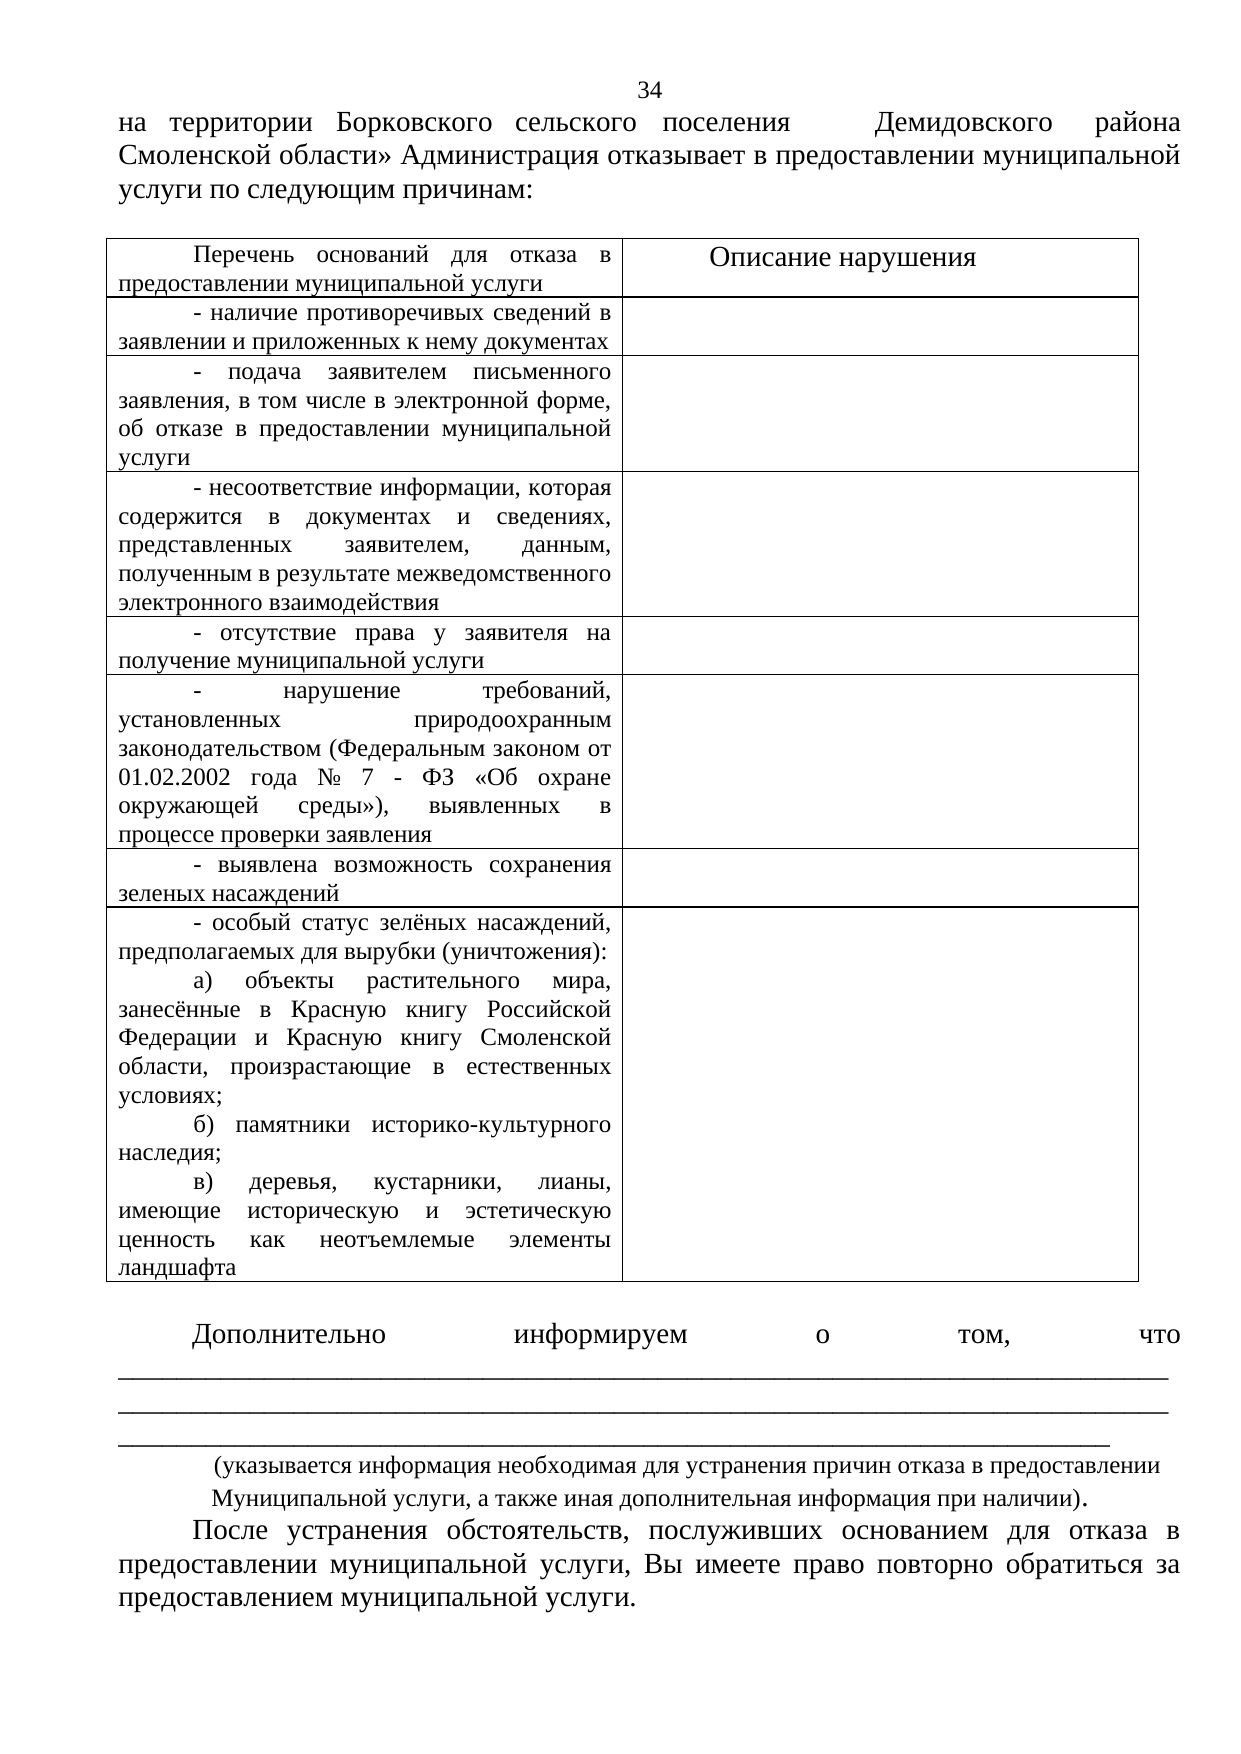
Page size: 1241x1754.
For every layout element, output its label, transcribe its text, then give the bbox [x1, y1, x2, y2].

table_cell [623, 472, 1138, 616]
text (указывается информация необходимая для устранения причин отказа в предоставлении Муниципальной услуги, а также иная дополнительная информация при наличии). [118, 1450, 1181, 1512]
text После устранения обстоятельств, послуживших основанием для отказа в предоставлении муниципальной услуги, Вы имеете право повторно обратиться за предоставлением муниципальной услуги. [118, 1512, 1181, 1613]
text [118, 104, 1181, 204]
table_cell [623, 298, 1138, 355]
table_cell [623, 908, 1138, 1281]
text Дополнительно информируем о том, что ____________________________________________________________________________________________________________________________________________________________________________________________________________________ [118, 1316, 1181, 1450]
table_cell [623, 849, 1138, 906]
table_cell [623, 675, 1138, 848]
table_cell - подача заявителем письменного заявления, в том числе в электронной форме, об отказе в предоставлении муниципальной услуги [107, 356, 622, 471]
table_header Перечень оснований для отказа в предоставлении муниципальной услуги [107, 239, 622, 296]
table_header Описание нарушения [623, 239, 1138, 296]
table_cell - наличие противоречивых сведений в заявлении и приложенных к нему документах [107, 298, 622, 355]
table_cell [623, 617, 1138, 674]
table_cell [623, 356, 1138, 471]
table_cell - нарушение требований, установленных природоохранным законодательством (Федеральным законом от 01.02.2002 года № 7 - ФЗ «Об охране окружающей среды»), выявленных в процессе проверки заявления [107, 675, 622, 848]
table_cell - особый статус зелёных насаждений, предполагаемых для вырубки (уничтожения): а) объекты растительного мира, занесённые в Красную книгу Российской Федерации и Красную книгу Смоленской области, произрастающие в естественных условиях; б) памятники историко-культурного наследия; в) деревья, кустарники, лианы, имеющие историческую и эстетическую ценность как неотъемлемые элементы ландшафта [107, 908, 622, 1281]
table_cell - отсутствие права у заявителя на получение муниципальной услуги [107, 617, 622, 674]
table_cell - выявлена возможность сохранения зеленых насаждений [107, 849, 622, 906]
table_cell - несоответствие информации, которая содержится в документах и сведениях, представленных заявителем, данным, полученным в результате межведомственного электронного взаимодействия [107, 472, 622, 616]
